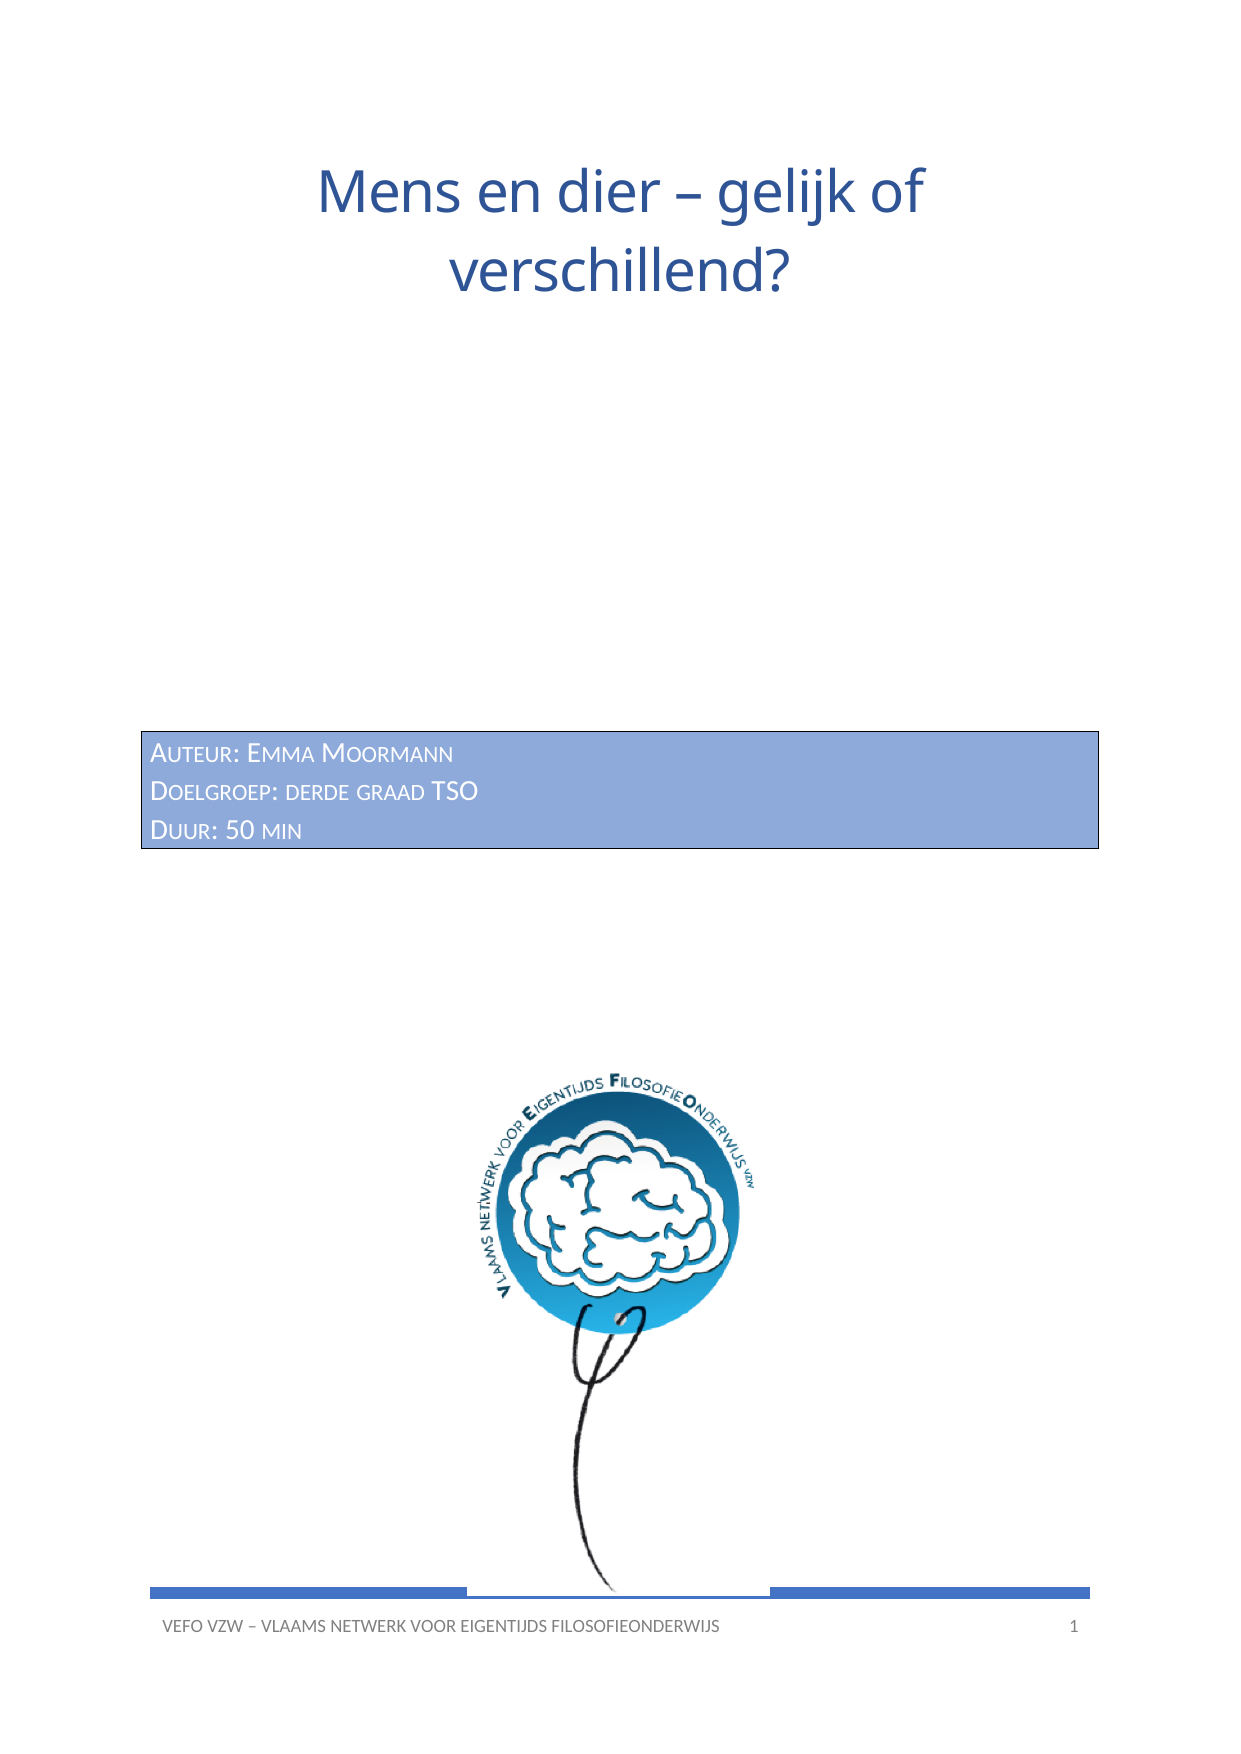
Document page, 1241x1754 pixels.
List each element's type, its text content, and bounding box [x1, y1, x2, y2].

title Mens en dier – gelijk of verschillend? [150, 150, 1090, 309]
picture [467, 1064, 770, 1596]
text Auteur: Emma Moormann Doelgroep: derde graad TSO Duur: 50 min [142, 732, 1098, 848]
